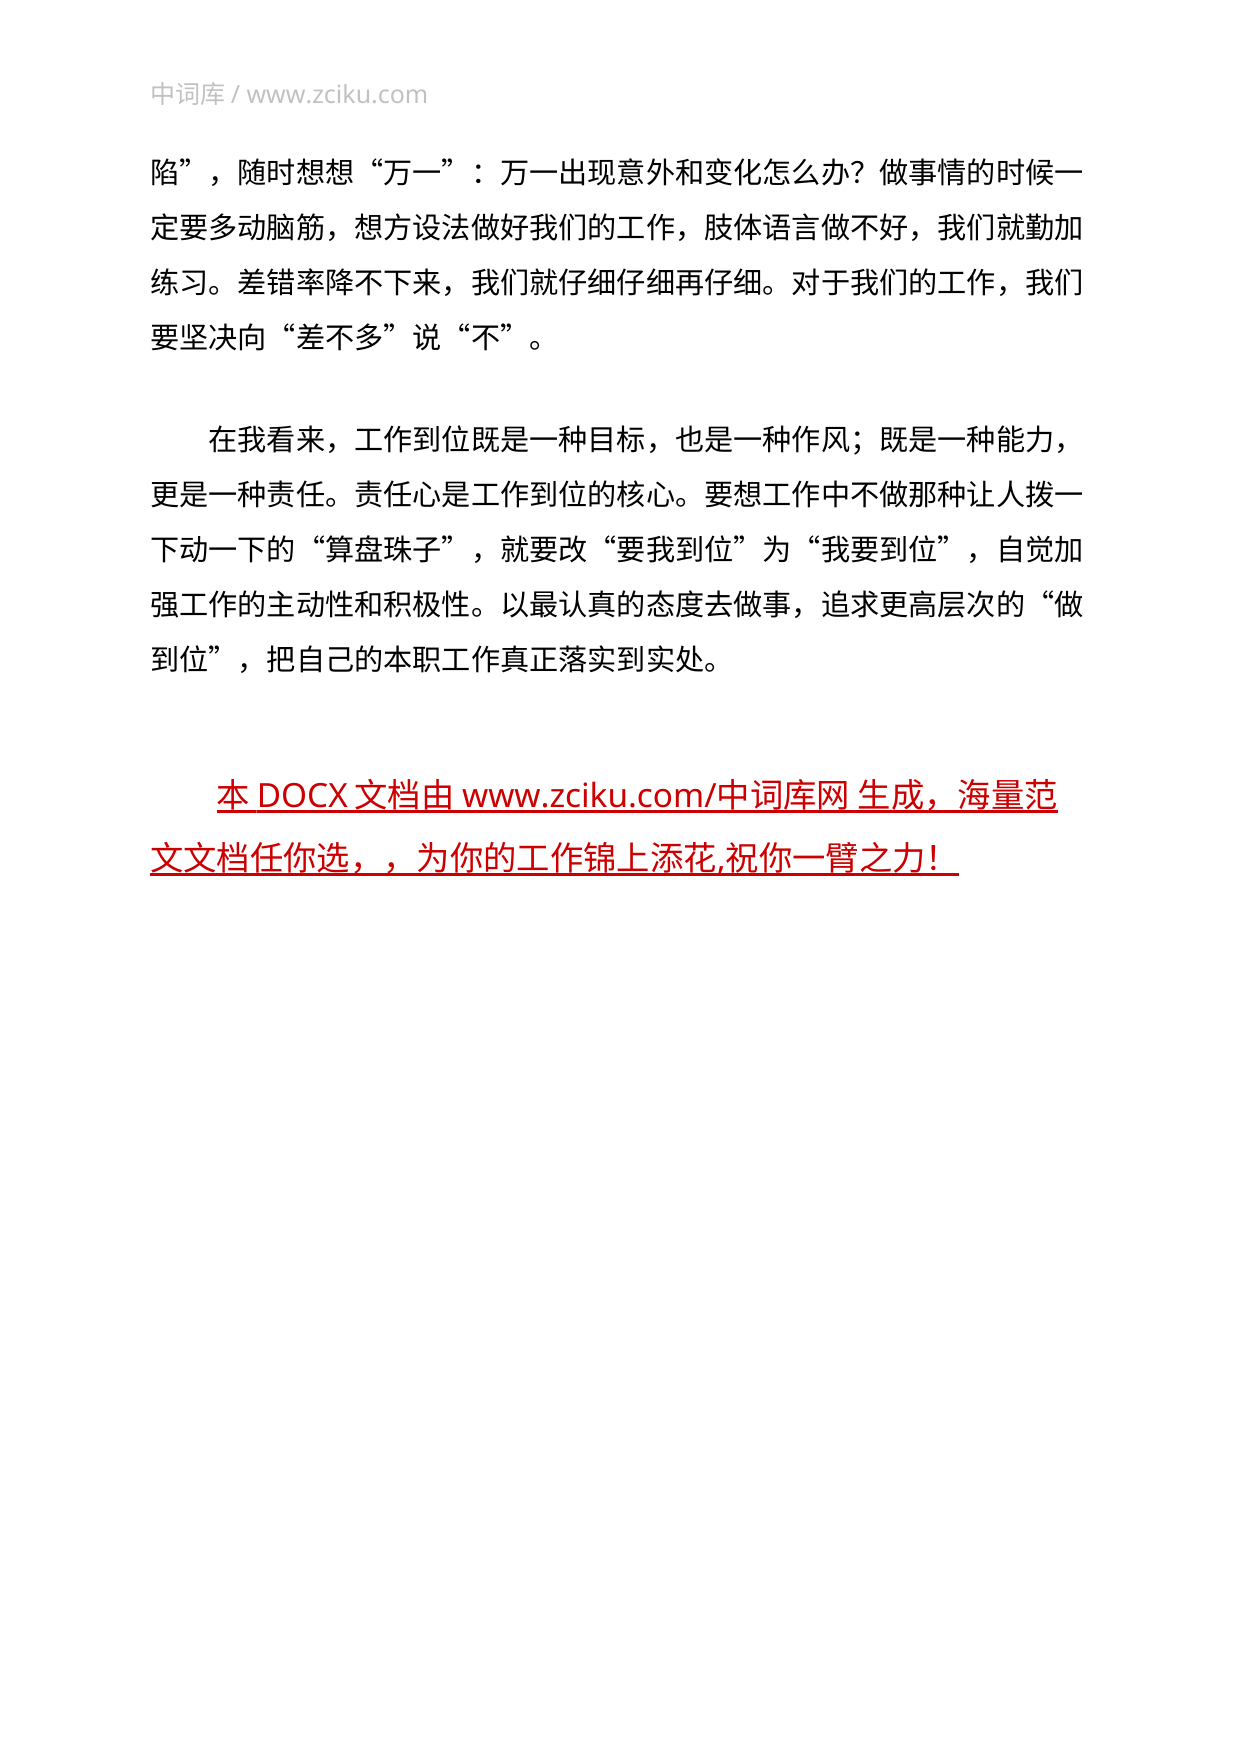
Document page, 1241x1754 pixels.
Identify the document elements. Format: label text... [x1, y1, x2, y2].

text 本DOCX文档由 www.zciku.com/中词库网 生成，海量范文文档任你选，，为你的工作锦上添花,祝你一臂之力！ [150, 769, 1090, 880]
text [150, 150, 1090, 357]
text 在我看来，工作到位既是一种目标，也是一种作风；既是一种能力，更是一种责任。责任心是工作到位的核心。要想工作中不做那种让人拨一下动一下的“算盘珠子”，就要改“要我到位”为“我要到位”，自觉加强工作的主动性和积极性。以最认真的态度去做事，追求更高层次的“做到位”，把自己的本职工作真正落实到实处。 [150, 416, 1090, 678]
